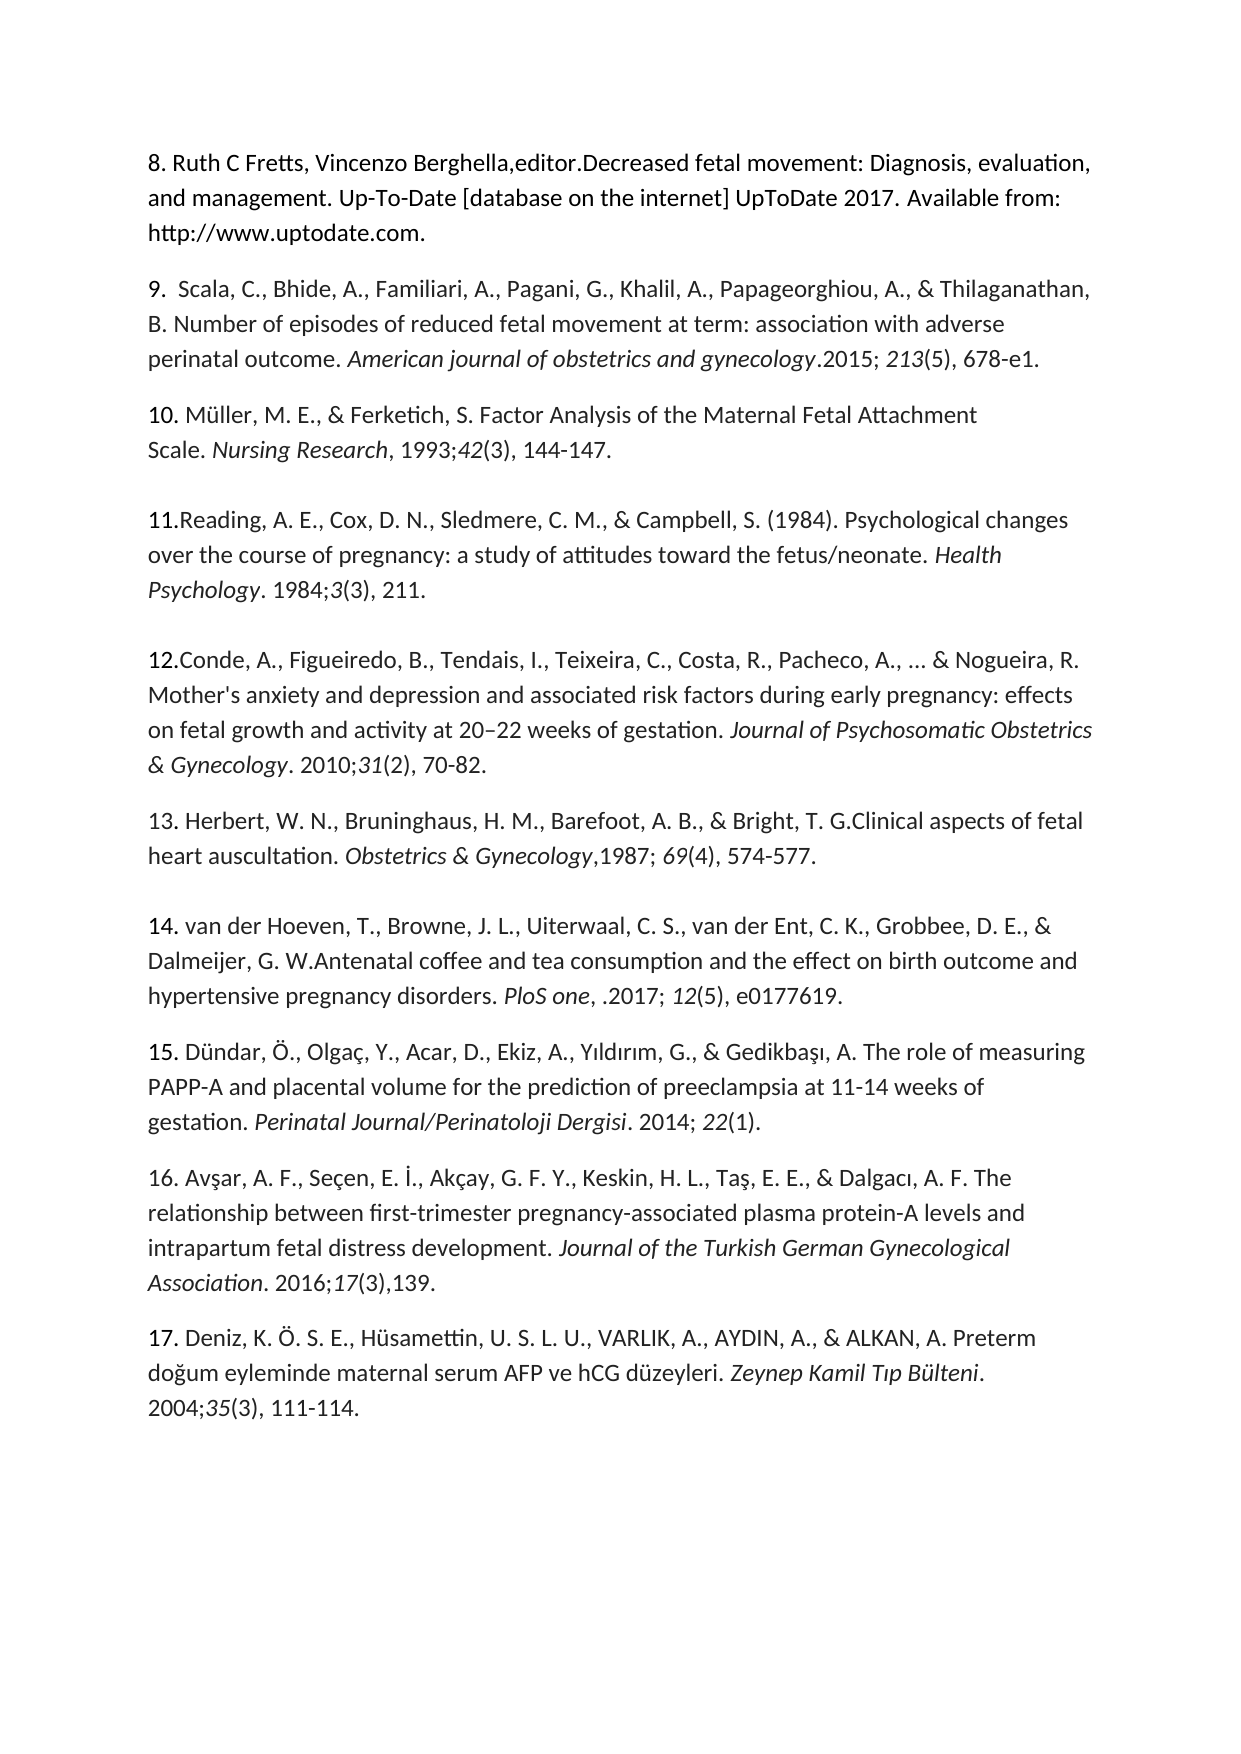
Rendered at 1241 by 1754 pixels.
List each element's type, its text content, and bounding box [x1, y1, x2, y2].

text 11.Reading, A. E., Cox, D. N., Sledmere, C. M., & Campbell, S. (1984). Psychological changes over the course of pregnancy: a study of attitudes toward the fetus/neonate. Health Psychology. 1984;3(3), 211. [148, 504, 1093, 605]
text 16. Avşar, A. F., Seçen, E. İ., Akçay, G. F. Y., Keskin, H. L., Taş, E. E., & Dalgacı, A. F. The relationship between first-trimester pregnancy-associated plasma protein-A levels and intrapartum fetal distress development. Journal of the Turkish German Gynecological Association. 2016;17(3),139. [148, 1162, 1093, 1297]
text 10. Müller, M. E., & Ferketich, S. Factor Analysis of the Maternal Fetal Attachment Scale. Nursing Research, 1993;42(3), 144-147. [148, 399, 1093, 465]
text 15. Dündar, Ö., Olgaç, Y., Acar, D., Ekiz, A., Yıldırım, G., & Gedikbaşı, A. The role of measuring PAPP-A and placental volume for the prediction of preeclampsia at 11-14 weeks of gestation. Perinatal Journal/Perinatoloji Dergisi. 2014; 22(1). [148, 1036, 1093, 1136]
text 14. van der Hoeven, T., Browne, J. L., Uiterwaal, C. S., van der Ent, C. K., Grobbee, D. E., & Dalmeijer, G. W.Antenatal coffee and tea consumption and the effect on birth outcome and hypertensive pregnancy disorders. PloS one, .2017; 12(5), e0177619. [148, 910, 1093, 1011]
text 17. Deniz, K. Ö. S. E., Hüsamettin, U. S. L. U., VARLIK, A., AYDIN, A., & ALKAN, A. Preterm doğum eyleminde maternal serum AFP ve hCG düzeyleri. Zeynep Kamil Tıp Bülteni. 2004;35(3), 111-114. [148, 1323, 1093, 1423]
text 13. Herbert, W. N., Bruninghaus, H. M., Barefoot, A. B., & Bright, T. G.Clinical aspects of fetal heart auscultation. Obstetrics & Gynecology,1987; 69(4), 574-577. [148, 805, 1093, 871]
text 12.Conde, A., Figueiredo, B., Tendais, I., Teixeira, C., Costa, R., Pacheco, A., ... & Nogueira, R. Mother's anxiety and depression and associated risk factors during early pregnancy: effects on fetal growth and activity at 20–22 weeks of gestation. Journal of Psychosomatic Obstetrics & Gynecology. 2010;31(2), 70-82. [148, 644, 1093, 780]
text 8. Ruth C Fretts, Vincenzo Berghella,editor.Decreased fetal movement: Diagnosis, evaluation, and management. Up-To-Date [database on the internet] UpToDate 2017. Available from: http://www.uptodate.com. [148, 148, 1093, 248]
text 9. Scala, C., Bhide, A., Familiari, A., Pagani, G., Khalil, A., Papageorghiou, A., & Thilaganathan, B. Number of episodes of reduced fetal movement at term: association with adverse perinatal outcome. American journal of obstetrics and gynecology.2015; 213(5), 678-e1. [148, 273, 1093, 374]
